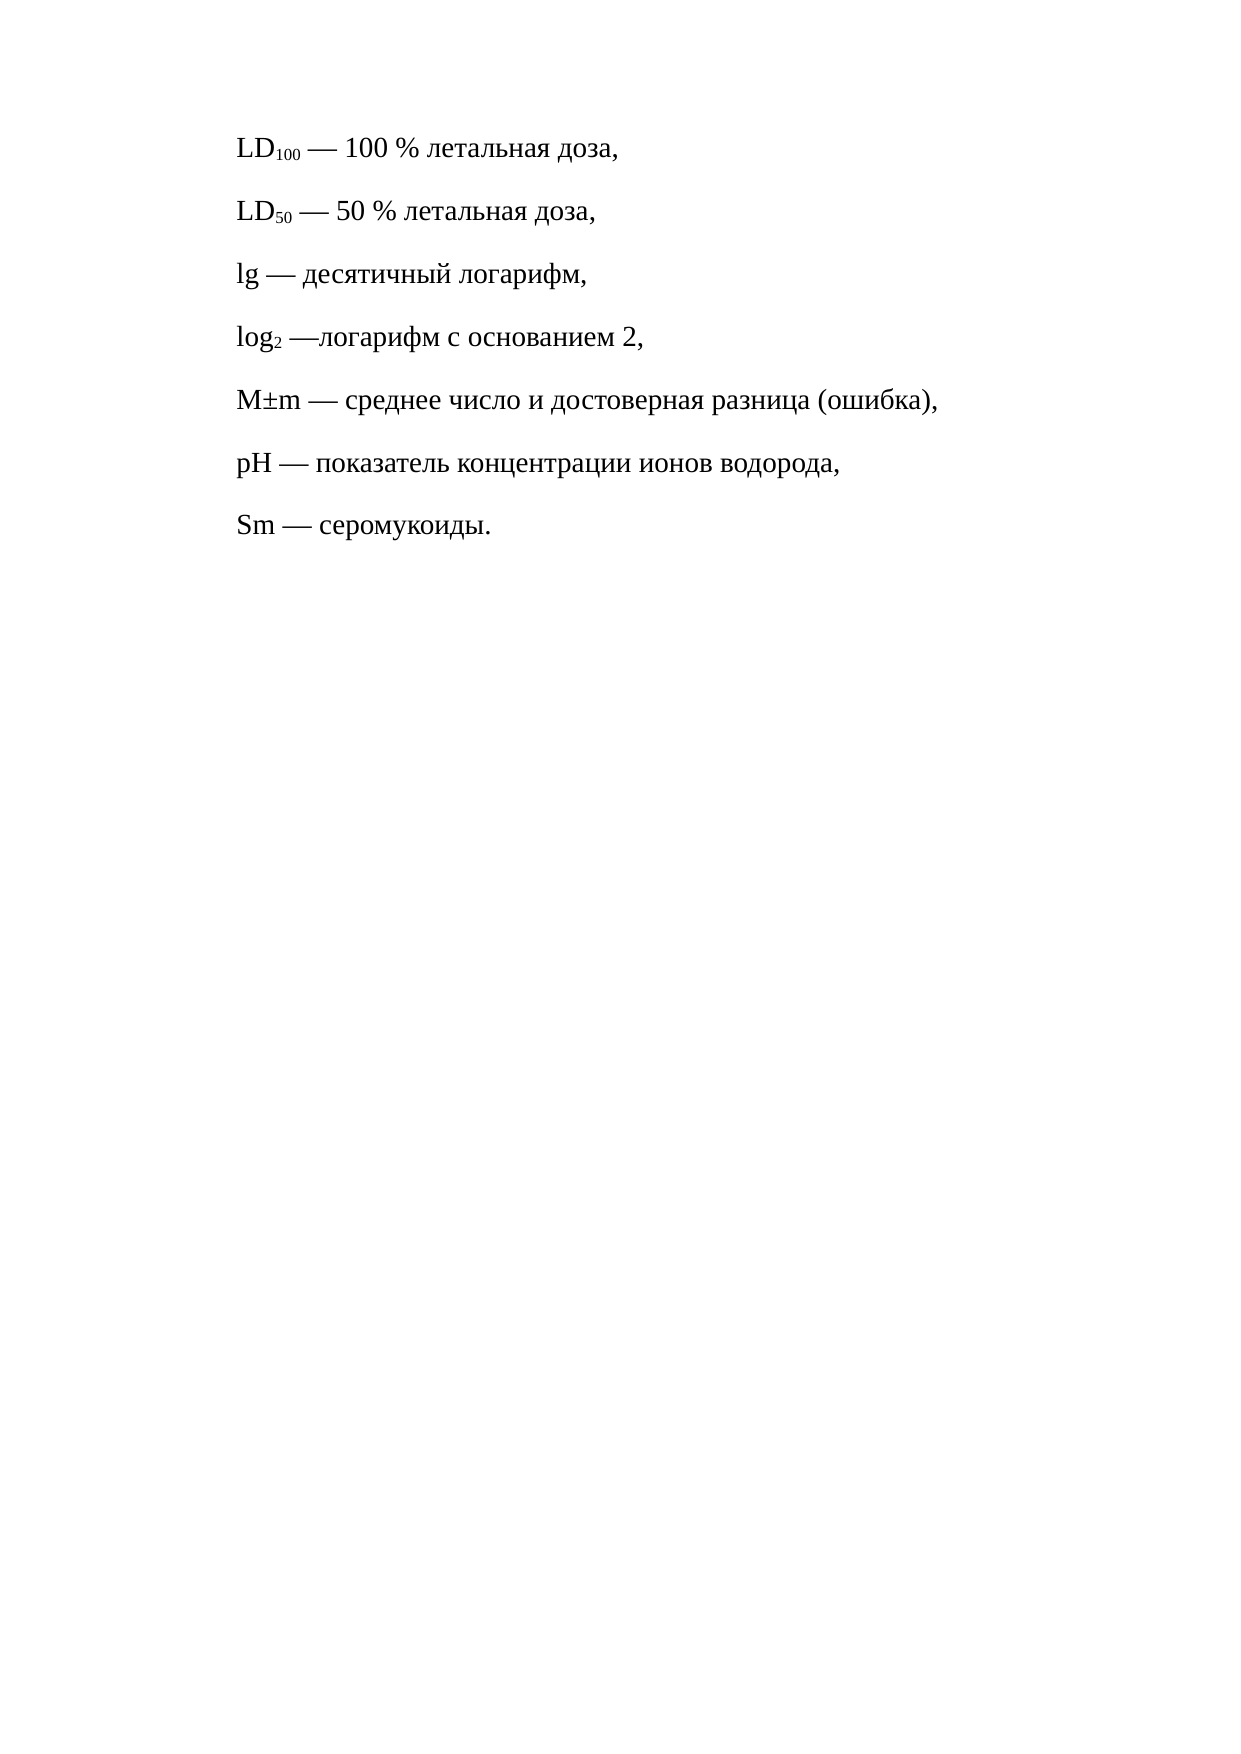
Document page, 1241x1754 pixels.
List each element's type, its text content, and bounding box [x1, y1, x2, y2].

text LD100 — 100 % летальная доза, [177, 131, 1152, 164]
text log2 —логарифм с основанием 2, [177, 319, 1152, 353]
text Sm — серомукоиды. [177, 507, 1152, 541]
text lg — десятичный логарифм, [177, 256, 1152, 290]
text pH — показатель концентрации ионов водорода, [177, 445, 1152, 478]
text LD50 — 50 % летальная доза, [177, 193, 1152, 227]
text M±m — среднее число и достоверная разница (ошибка), [177, 382, 1152, 415]
